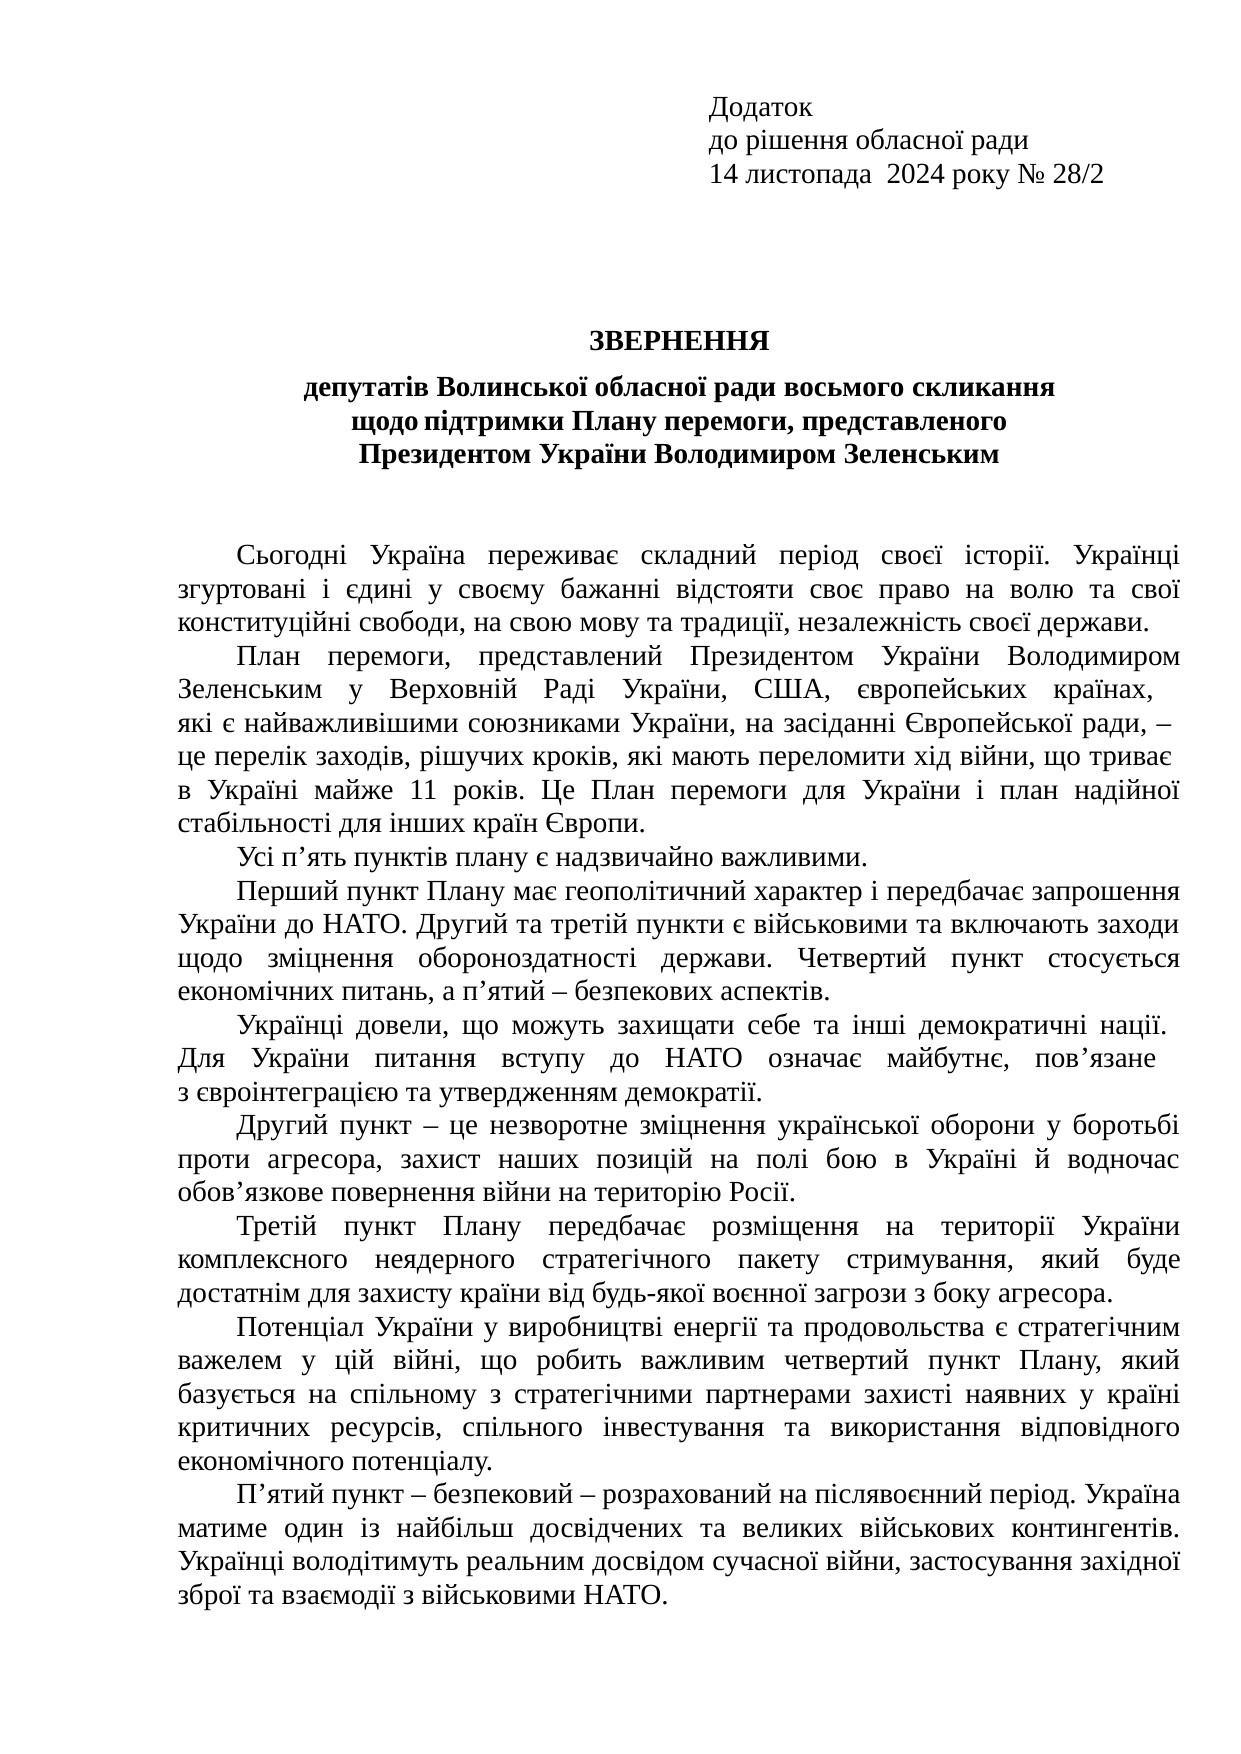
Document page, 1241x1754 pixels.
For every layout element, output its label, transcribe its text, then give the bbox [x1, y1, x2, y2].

text Третій пункт Плану передбачає розміщення на території України комплексного неядерного стратегічного пакету стримування, який буде достатнім для захисту країни від будь-якої воєнної загрози з боку агресора. [177, 1208, 1181, 1309]
text Перший пункт Плану має геополітичний характер і передбачає запрошення України до НАТО. Другий та третій пункти є військовими та включають заходи щодо зміцнення обороноздатності держави. Четвертий пункт стосується економічних питань, а п’ятий – безпекових аспектів. [177, 873, 1181, 1007]
text щодо підтримки Плану перемоги, представленого [177, 403, 1181, 437]
text ЗВЕРНЕННЯ [177, 323, 1181, 357]
text Українці довели, що можуть захищати себе та інші демократичні нації. Для України питання вступу до НАТО означає майбутнє, пов’язане з євроінтеграцією та утвердженням демократії. [177, 1007, 1181, 1107]
text Другий пункт – це незворотне зміцнення української оборони у боротьбі проти агресора, захист наших позицій на полі бою в Україні й водночас обов’язкове повернення війни на територію Росії. [177, 1107, 1181, 1208]
text Потенціал України у виробництві енергії та продовольства є стратегічним важелем у цій війні, що робить важливим четвертий пункт Плану, який базується на спільному з стратегічними партнерами захисті наявних у країні критичних ресурсів, спільного інвестування та використання відповідного економічного потенціалу. [177, 1309, 1181, 1476]
text депутатів Волинської обласної ради восьмого скликання [177, 369, 1181, 403]
text П’ятий пункт – безпековий – розрахований на післявоєнний період. Україна матиме один із найбільш досвідчених та великих військових контингентів. Українці володітимуть реальним досвідом сучасної війни, застосування західної зброї та взаємодії з військовими НАТО. [177, 1476, 1181, 1611]
text Президентом України Володимиром Зеленським [177, 437, 1181, 470]
text 14 листопада 2024 року № 28/2 [709, 156, 1181, 189]
text Додаток [709, 89, 1181, 122]
text План перемоги, представлений Президентом України Володимиром Зеленським у Верховній Раді України, США, європейських країнах, які є найважливішими союзниками України, на засіданні Європейської ради, – це перелік заходів, рішучих кроків, які мають переломити хід війни, що триває в Україні майже 11 років. Це План перемоги для України і план надійної стабільності для інших країн Європи. [177, 638, 1181, 839]
text до рішення обласної ради [709, 122, 1181, 156]
text Усі п’ять пунктів плану є надзвичайно важливими. [177, 839, 1181, 873]
text Сьогодні Україна переживає складний період своєї історії. Українці згуртовані і єдині у своєму бажанні відстояти своє право на волю та свої конституційні свободи, на свою мову та традиції, незалежність своєї держави. [177, 537, 1181, 638]
